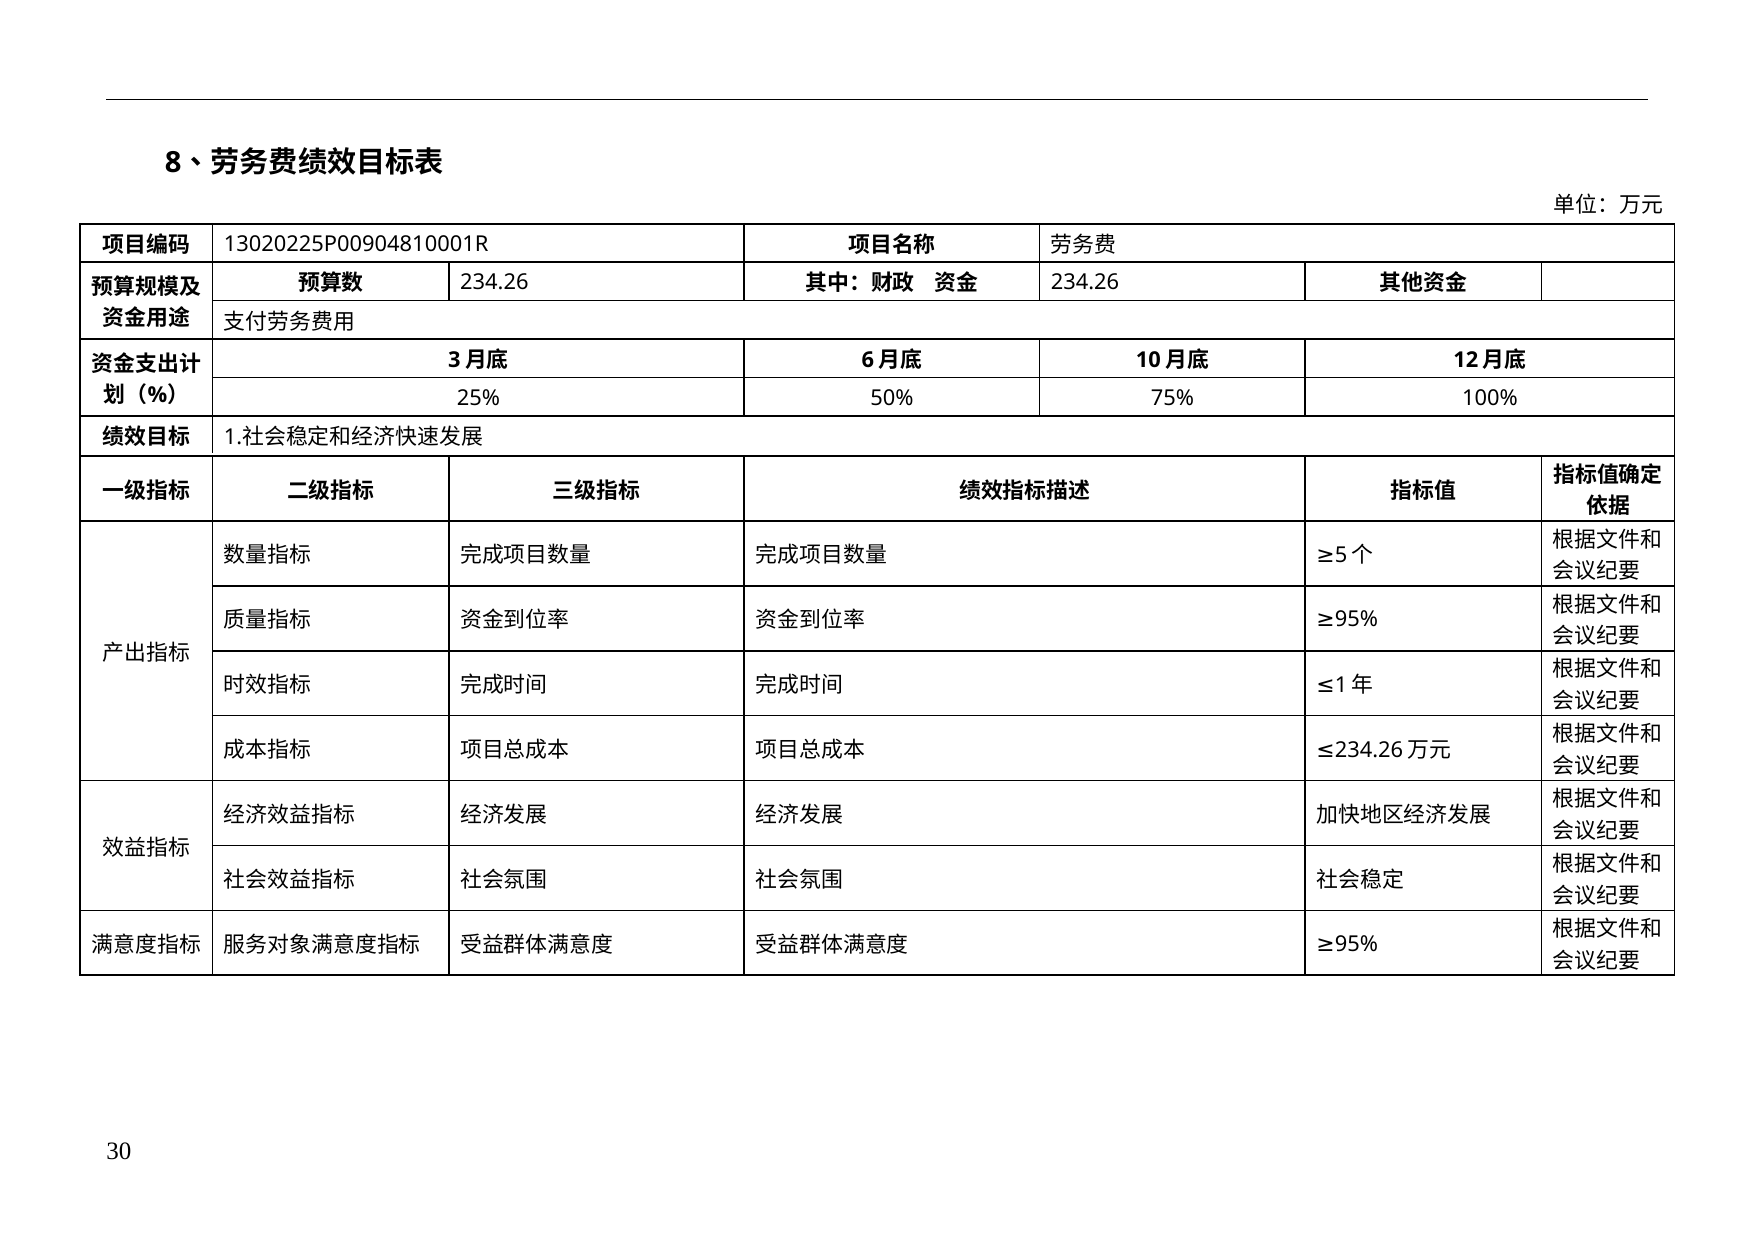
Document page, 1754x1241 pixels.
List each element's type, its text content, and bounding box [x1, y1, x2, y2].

table_cell 3月底 [213, 340, 743, 377]
table_cell 数量指标 [213, 522, 448, 585]
table_cell 根据文件和会议纪要 [1542, 781, 1674, 844]
table_cell ≥95% [1306, 911, 1541, 974]
table_cell 劳务费 [1040, 225, 1674, 261]
table_cell 25% [213, 378, 743, 415]
table_cell 根据文件和会议纪要 [1542, 587, 1674, 650]
table_cell ≤1年 [1306, 652, 1541, 715]
table_cell 满意度指标 [81, 911, 212, 974]
table_cell 完成时间 [745, 652, 1304, 715]
table_cell 根据文件和会议纪要 [1542, 522, 1674, 585]
table_cell 预算规模及资金用途 [81, 263, 212, 338]
table_cell 其他资金 [1306, 263, 1541, 300]
table_cell 完成项目数量 [745, 522, 1304, 585]
table_cell 社会稳定 [1306, 846, 1541, 909]
table_header 单位：万元 [81, 183, 1674, 223]
table_cell 项目总成本 [745, 716, 1304, 780]
table_cell 资金支出计划（%） [81, 340, 212, 415]
table_cell 绩效目标 [81, 417, 212, 453]
table_cell 项目名称 [745, 225, 1039, 261]
table_cell 完成项目数量 [450, 522, 743, 585]
table_cell 234.26 [450, 263, 743, 300]
table_header 二级指标 [213, 457, 448, 520]
table_cell 234.26 [1040, 263, 1304, 300]
table_cell 产出指标 [81, 522, 212, 780]
table_cell 服务对象满意度指标 [213, 911, 448, 974]
table_cell 根据文件和会议纪要 [1542, 846, 1674, 909]
table_cell 75% [1040, 378, 1304, 415]
table_cell 完成时间 [450, 652, 743, 715]
table_cell 受益群体满意度 [745, 911, 1304, 974]
table_cell 根据文件和会议纪要 [1542, 652, 1674, 715]
table_cell 质量指标 [213, 587, 448, 650]
table_cell 50% [745, 378, 1039, 415]
table_cell 根据文件和会议纪要 [1542, 911, 1674, 974]
table_cell 效益指标 [81, 781, 212, 909]
table_cell [1542, 263, 1674, 300]
table_cell 时效指标 [213, 652, 448, 715]
table_cell 根据文件和会议纪要 [1542, 716, 1674, 780]
table_cell 12月底 [1306, 340, 1674, 377]
table_header 指标值 [1306, 457, 1541, 520]
table_cell 成本指标 [213, 716, 448, 780]
table_cell 经济发展 [450, 781, 743, 844]
table_cell ≥95% [1306, 587, 1541, 650]
table_cell 其中：财政 资金 [745, 263, 1039, 300]
table_cell 社会氛围 [450, 846, 743, 909]
table_cell 10月底 [1040, 340, 1304, 377]
table_cell ≥5个 [1306, 522, 1541, 585]
table_cell 资金到位率 [450, 587, 743, 650]
table_cell 资金到位率 [745, 587, 1304, 650]
table_header 一级指标 [81, 457, 212, 520]
table_cell 13020225P00904810001R [213, 225, 743, 261]
table_cell ≤234.26万元 [1306, 716, 1541, 780]
table_cell 1.社会稳定和经济快速发展 [213, 417, 1674, 453]
table_header 三级指标 [450, 457, 743, 520]
table_cell 社会效益指标 [213, 846, 448, 909]
table_header 绩效指标描述 [745, 457, 1304, 520]
table_cell 支付劳务费用 [213, 301, 1674, 338]
table_cell 项目编码 [81, 225, 212, 261]
table_cell 6月底 [745, 340, 1039, 377]
table_cell 项目总成本 [450, 716, 743, 780]
table_cell 受益群体满意度 [450, 911, 743, 974]
table_cell 经济效益指标 [213, 781, 448, 844]
table_cell 100% [1306, 378, 1674, 415]
text 8、劳务费绩效目标表 [106, 142, 1648, 181]
table_cell 经济发展 [745, 781, 1304, 844]
table_cell 预算数 [213, 263, 448, 300]
table_cell 社会氛围 [745, 846, 1304, 909]
table_cell 加快地区经济发展 [1306, 781, 1541, 844]
table_header 指标值确定依据 [1542, 457, 1674, 520]
